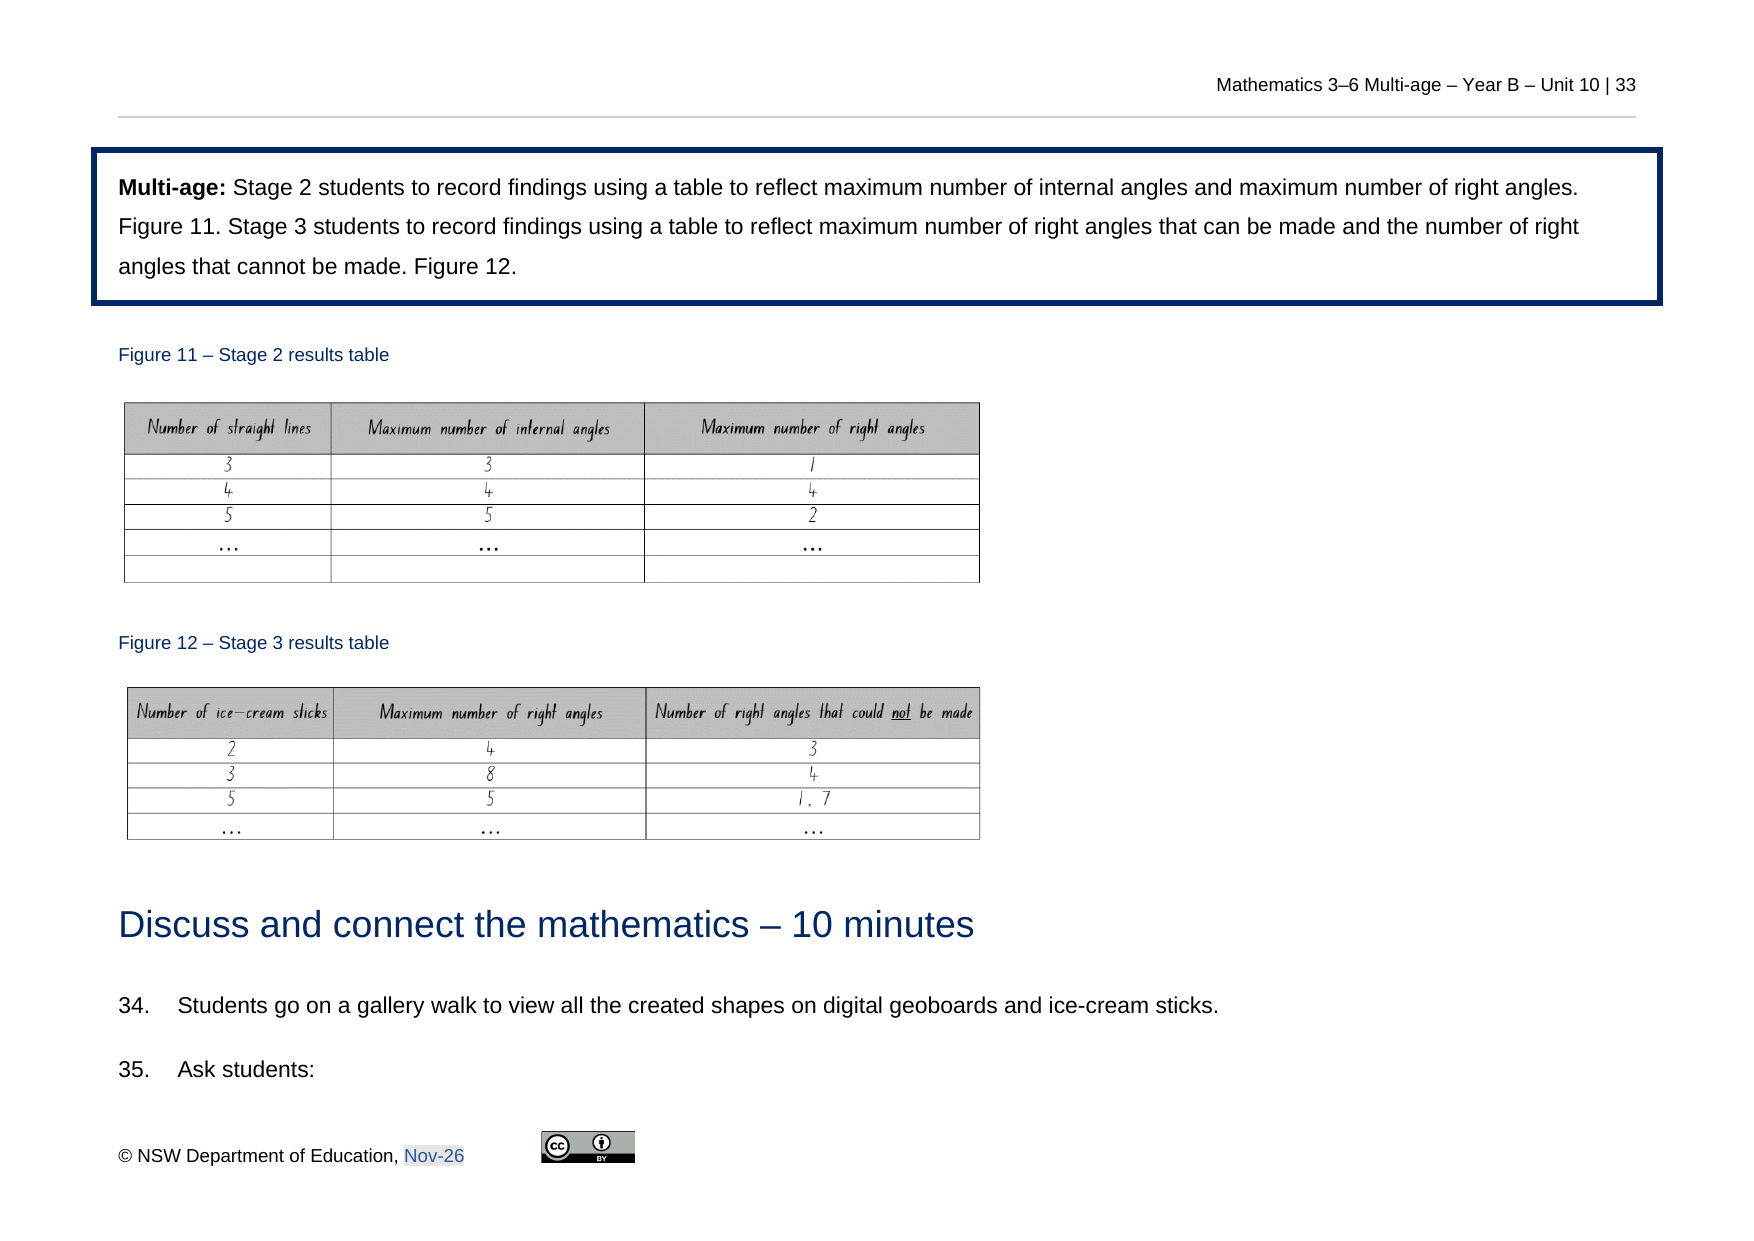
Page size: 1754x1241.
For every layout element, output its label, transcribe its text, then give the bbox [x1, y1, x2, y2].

subtitle Discuss and connect the mathematics – 10 minutes [118, 902, 1636, 945]
text Multi-age: Stage 2 students to record findings using a table to reflect maximum number of internal angles and maximum number of right angles. Figure 11. Stage 3 students to record findings using a table to reflect maximum number of right angles that can be made and the number of right angles that cannot be made. Figure 12. [97, 153, 1657, 300]
text Figure 12 – Stage 3 results table [118, 632, 1636, 653]
picture [118, 390, 989, 594]
picture [541, 1131, 635, 1163]
list Ask students: [118, 1056, 1636, 1082]
list Students go on a gallery walk to view all the created shapes on digital geoboards and ice-cream sticks. [118, 992, 1636, 1018]
text Figure 11 – Stage 2 results table [118, 344, 1636, 366]
picture [118, 678, 992, 852]
